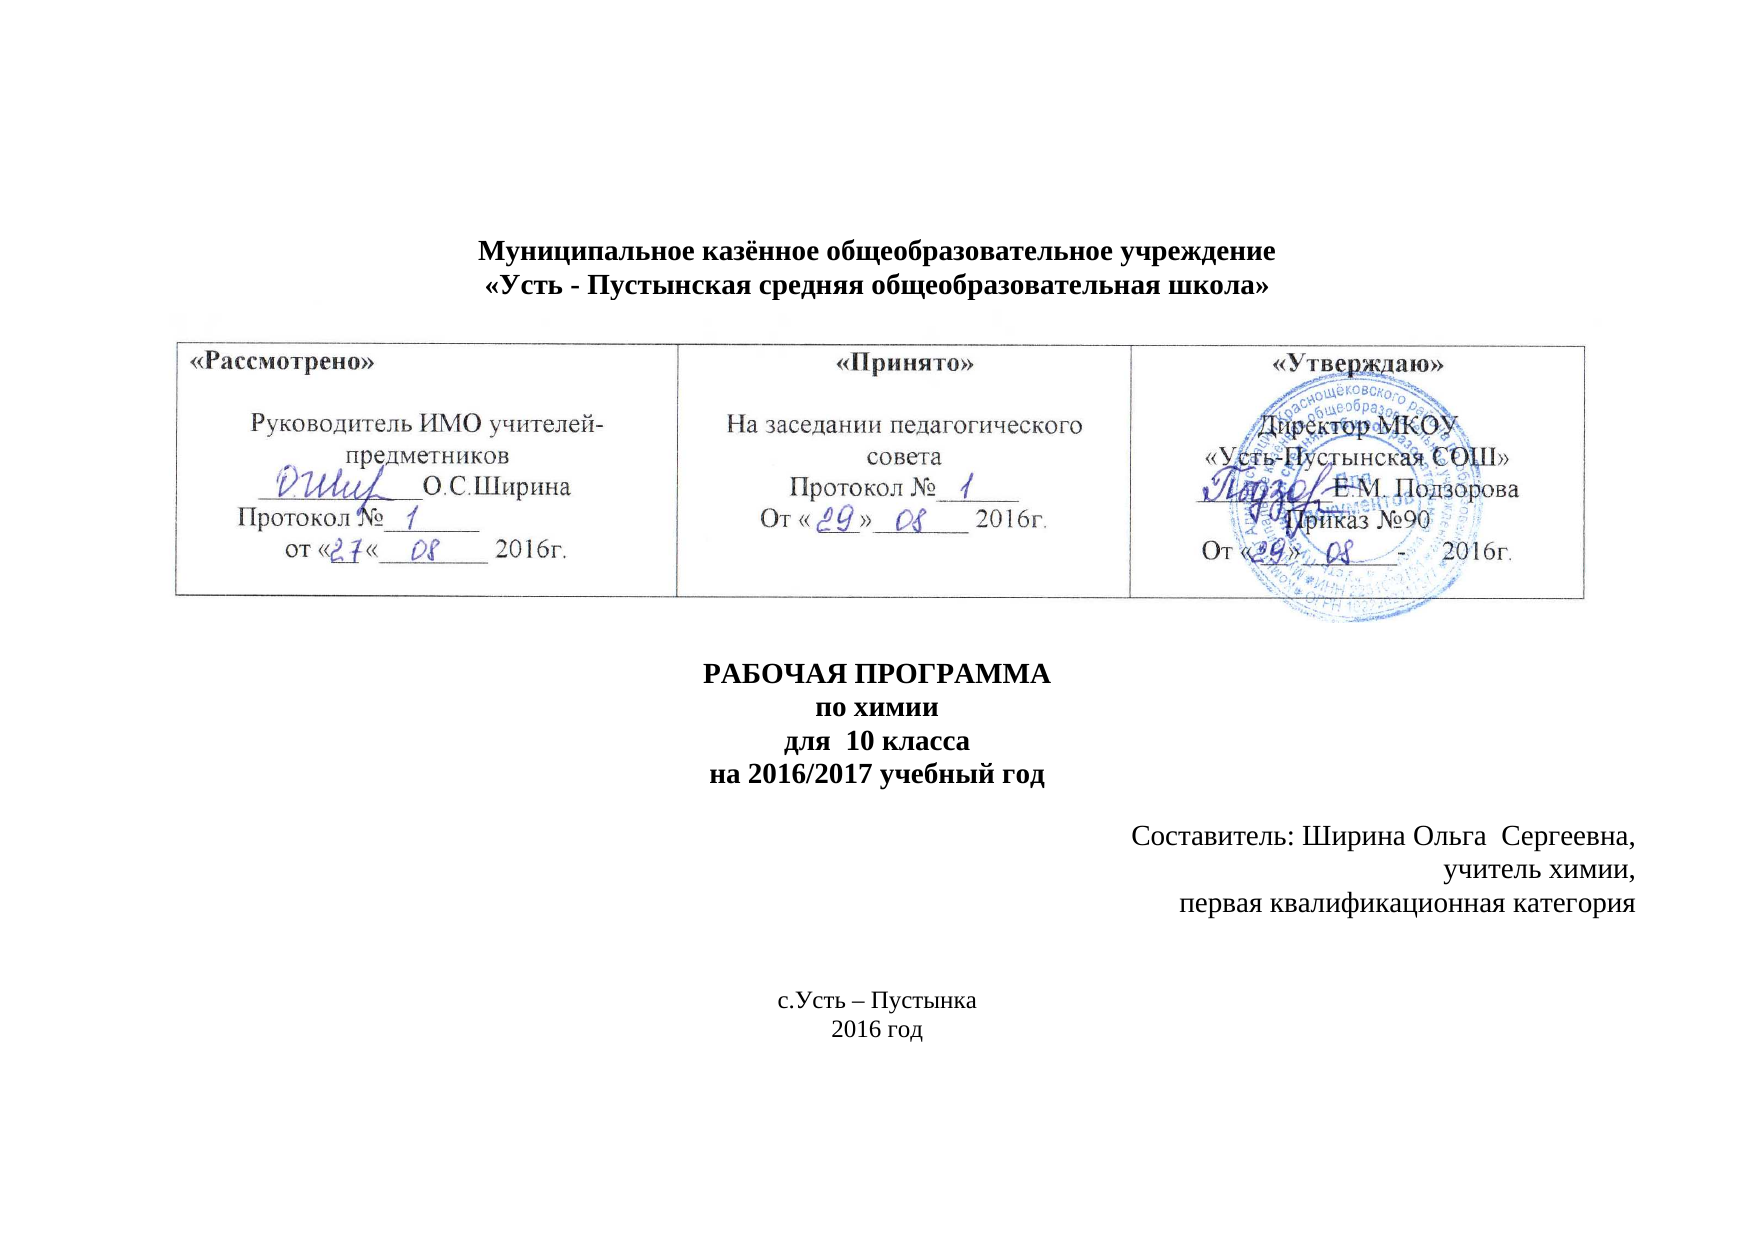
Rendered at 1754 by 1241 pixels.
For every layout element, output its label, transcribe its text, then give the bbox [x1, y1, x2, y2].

text «Усть - Пустынская средняя общеобразовательная школа» [118, 267, 1636, 300]
text на 2016/2017 учебный год [118, 756, 1636, 790]
text для 10 класса [118, 723, 1636, 756]
text с.Усть – Пустынка [118, 986, 1636, 1014]
picture [151, 300, 1603, 623]
text по химии [118, 689, 1636, 723]
text Муниципальное казённое общеобразовательное учреждение [118, 233, 1636, 267]
text РАБОЧАЯ ПРОГРАММА [118, 656, 1636, 689]
text учитель химии, [118, 851, 1636, 885]
text Составитель: Ширина Ольга Сергеевна, [118, 818, 1636, 851]
text первая квалификационная категория [118, 885, 1636, 918]
text 2016 год [118, 1014, 1636, 1043]
